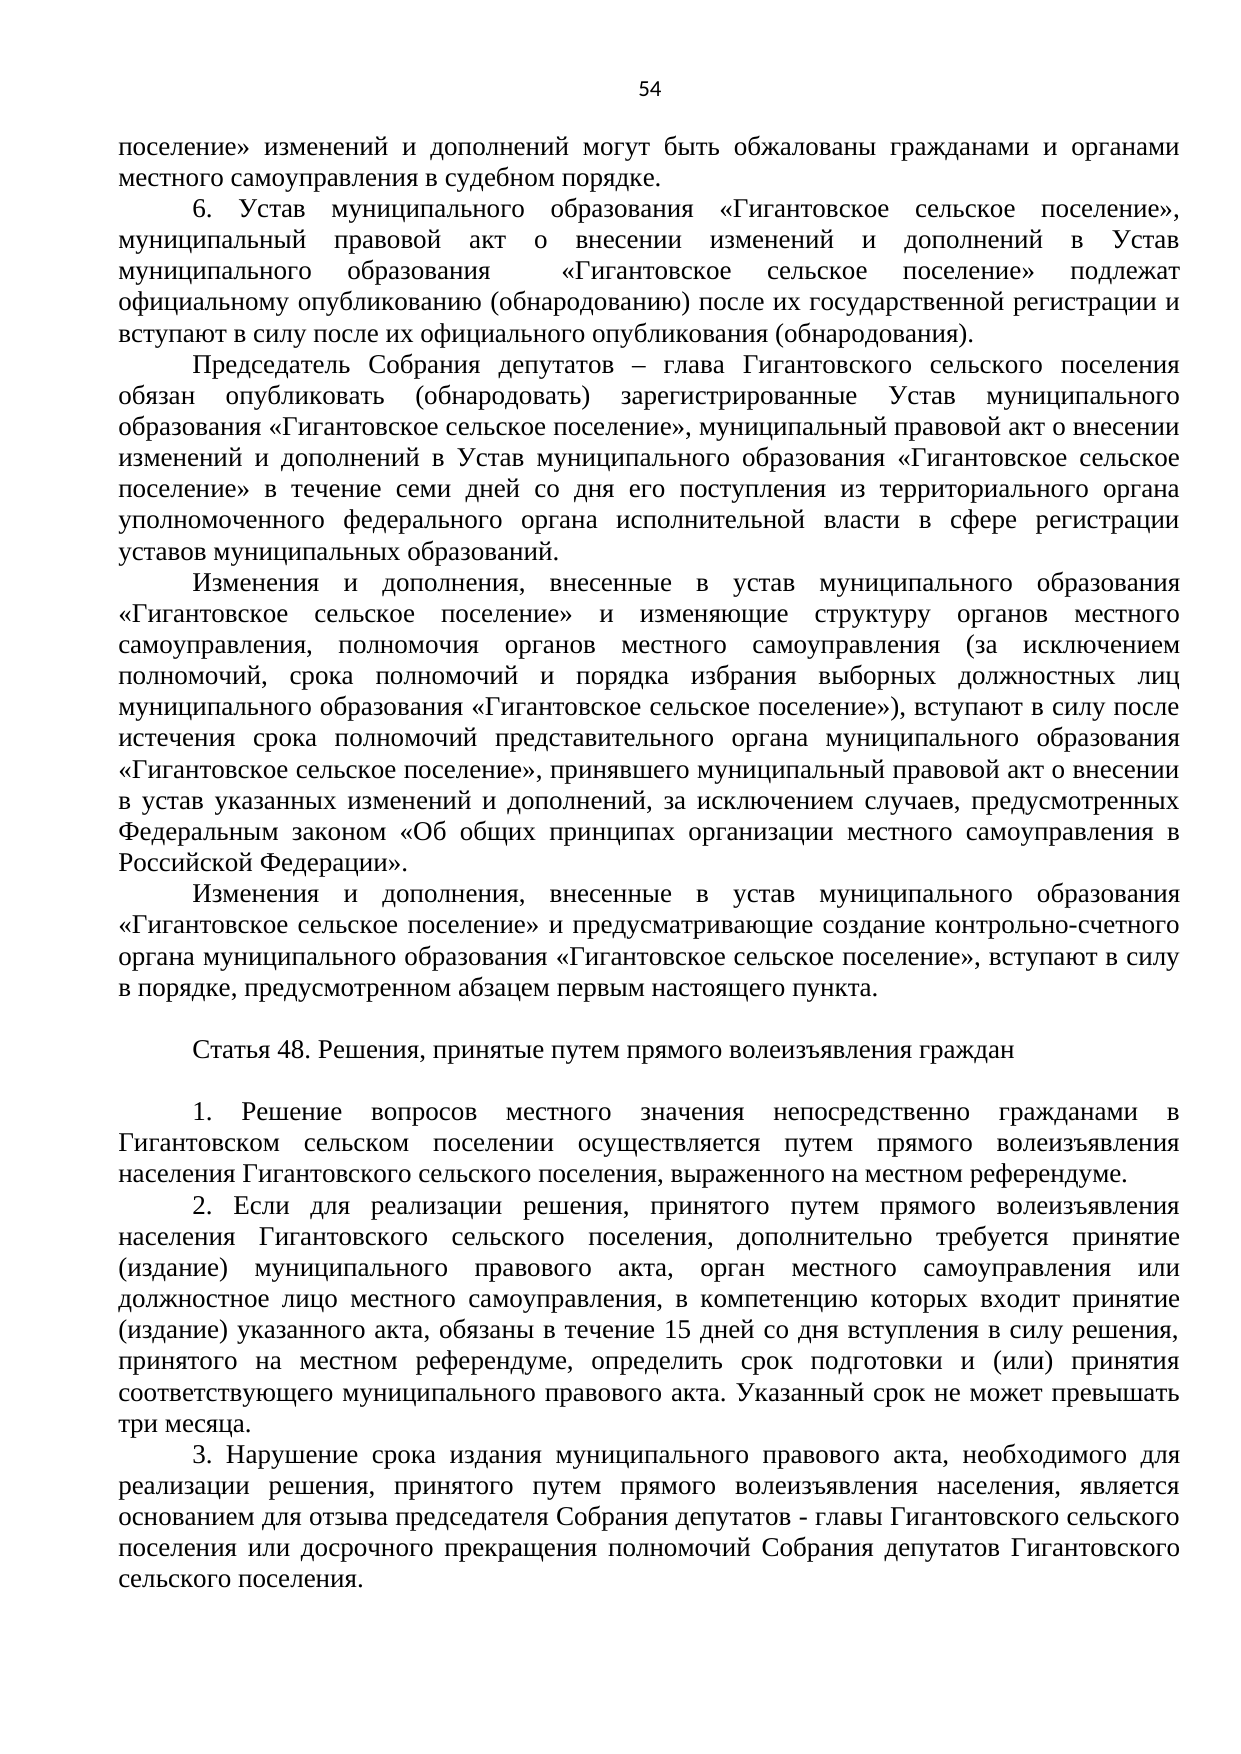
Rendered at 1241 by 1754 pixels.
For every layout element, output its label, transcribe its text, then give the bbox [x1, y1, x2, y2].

text Изменения и дополнения, внесенные в устав муниципального образования «Гигантовское сельское поселение» и изменяющие структуру органов местного самоуправления, полномочия органов местного самоуправления (за исключением полномочий, срока полномочий и порядка избрания выборных должностных лиц муниципального образования «Гигантовское сельское поселение»), вступают в силу после истечения срока полномочий представительного органа муниципального образования «Гигантовское сельское поселение», принявшего муниципальный правовой акт о внесении в устав указанных изменений и дополнений, за исключением случаев, предусмотренных Федеральным законом «Об общих принципах организации местного самоуправления в Российской Федерации». [118, 566, 1181, 877]
text 1. Решение вопросов местного значения непосредственно гражданами в Гигантовском сельском поселении осуществляется путем прямого волеизъявления населения Гигантовского сельского поселения, выраженного на местном референдуме. [118, 1095, 1181, 1189]
text 6. Устав муниципального образования «Гигантовское сельское поселение», муниципальный правовой акт о внесении изменений и дополнений в Устав муниципального образования «Гигантовское сельское поселение» подлежат официальному опубликованию (обнародованию) после их государственной регистрации и вступают в силу после их официального опубликования (обнародования). [118, 192, 1181, 348]
text Статья 48. Решения, принятые путем прямого волеизъявления граждан [118, 1033, 1181, 1064]
text Изменения и дополнения, внесенные в устав муниципального образования «Гигантовское сельское поселение» и предусматривающие создание контрольно-счетного органа муниципального образования «Гигантовское сельское поселение», вступают в силу в порядке, предусмотренном абзацем первым настоящего пункта. [118, 877, 1181, 1002]
text Председатель Собрания депутатов – глава Гигантовского сельского поселения обязан опубликовать (обнародовать) зарегистрированные Устав муниципального образования «Гигантовское сельское поселение», муниципальный правовой акт о внесении изменений и дополнений в Устав муниципального образования «Гигантовское сельское поселение» в течение семи дней со дня его поступления из территориального органа уполномоченного федерального органа исполнительной власти в сфере регистрации уставов муниципальных образований. [118, 348, 1181, 566]
text 3. Нарушение срока издания муниципального правового акта, необходимого для реализации решения, принятого путем прямого волеизъявления населения, является основанием для отзыва председателя Собрания депутатов - главы Гигантовского сельского поселения или досрочного прекращения полномочий Собрания депутатов Гигантовского сельского поселения. [118, 1438, 1181, 1594]
text 2. Если для реализации решения, принятого путем прямого волеизъявления населения Гигантовского сельского поселения, дополнительно требуется принятие (издание) муниципального правового акта, орган местного самоуправления или должностное лицо местного самоуправления, в компетенцию которых входит принятие (издание) указанного акта, обязаны в течение 15 дней со дня вступления в силу решения, принятого на местном референдуме, определить срок подготовки и (или) принятия соответствующего муниципального правового акта. Указанный срок не может превышать три месяца. [118, 1189, 1181, 1438]
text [118, 130, 1181, 192]
